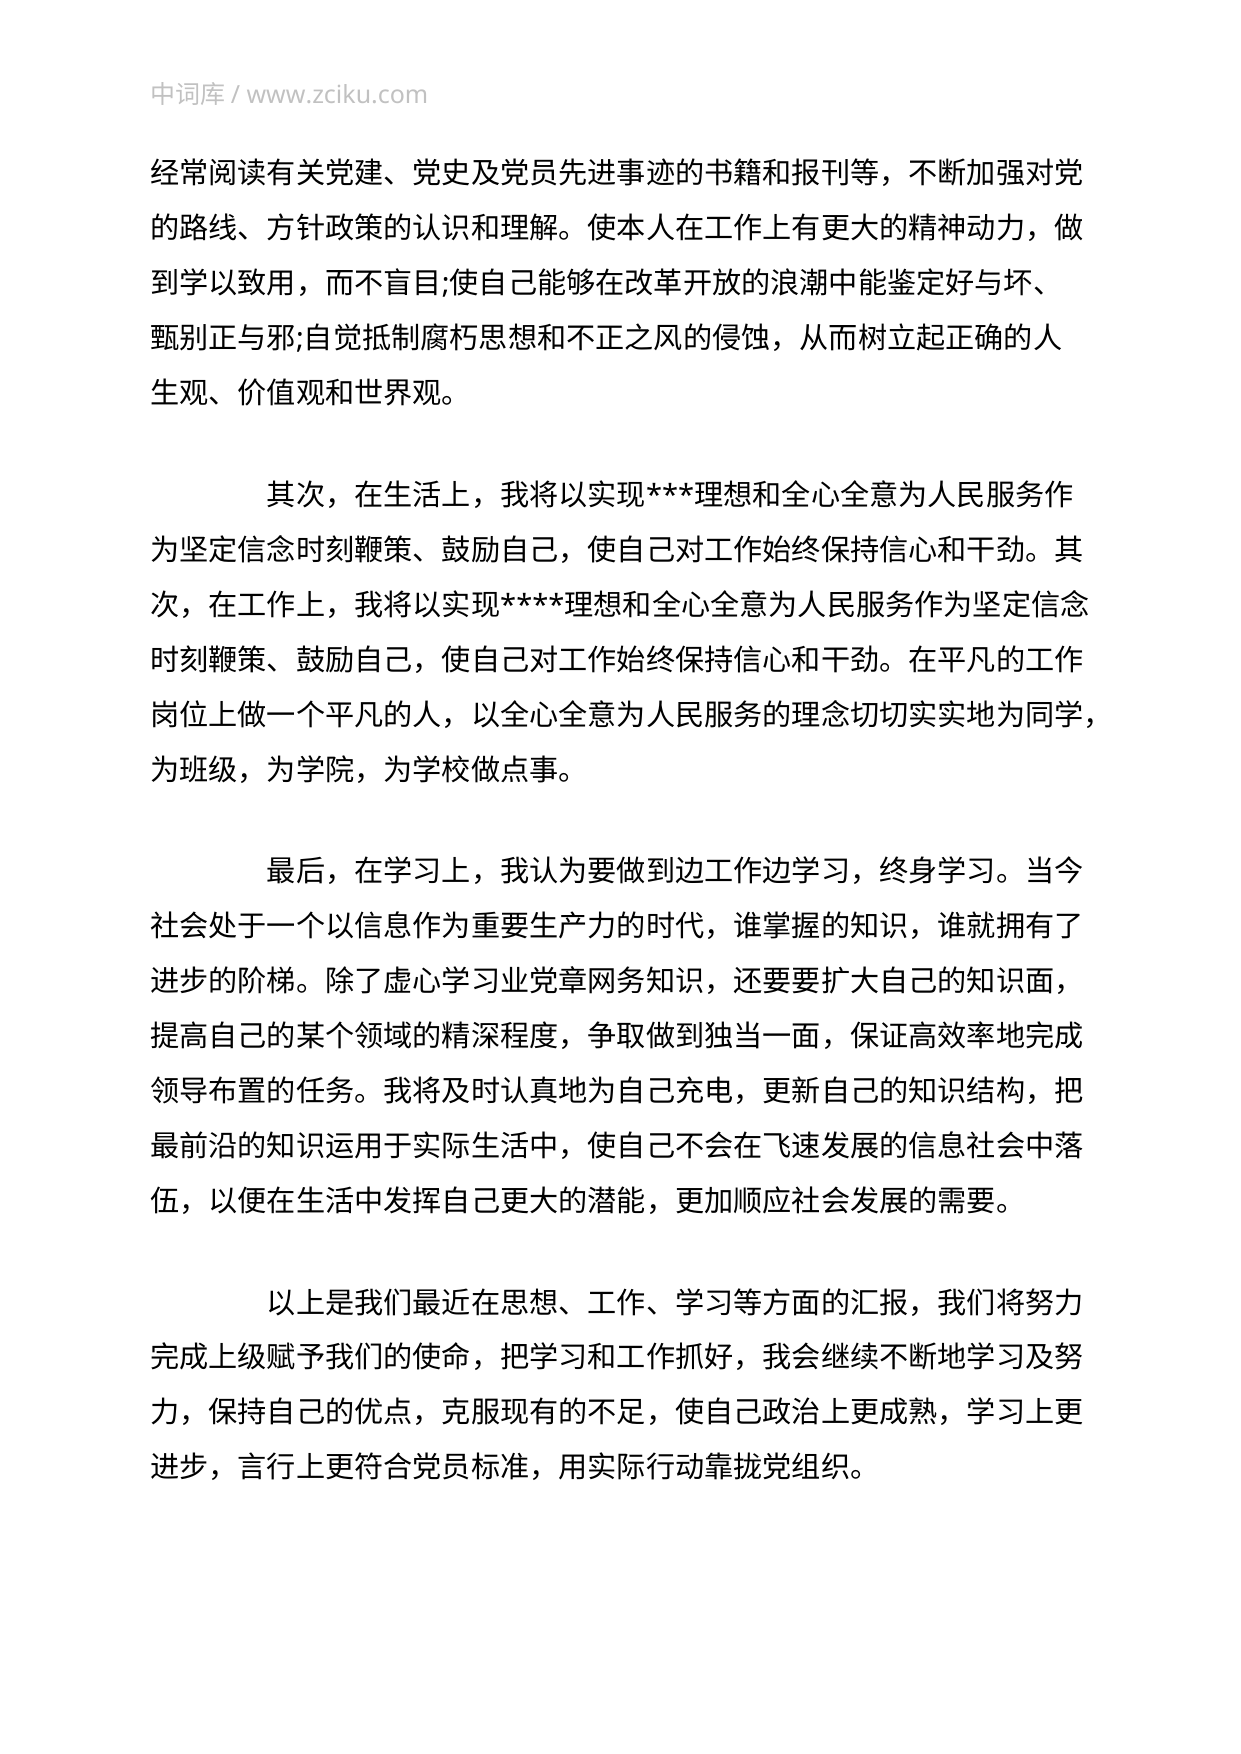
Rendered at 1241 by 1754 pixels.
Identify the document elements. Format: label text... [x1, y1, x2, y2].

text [150, 150, 1090, 412]
text 以上是我们最近在思想、工作、学习等方面的汇报，我们将努力完成上级赋予我们的使命，把学习和工作抓好，我会继续不断地学习及努力，保持自己的优点，克服现有的不足，使自己政治上更成熟，学习上更进步，言行上更符合党员标准，用实际行动靠拢党组织。 [150, 1279, 1090, 1486]
text 其次，在生活上，我将以实现***理想和全心全意为人民服务作为坚定信念时刻鞭策、鼓励自己，使自己对工作始终保持信心和干劲。其次，在工作上，我将以实现****理想和全心全意为人民服务作为坚定信念时刻鞭策、鼓励自己，使自己对工作始终保持信心和干劲。在平凡的工作岗位上做一个平凡的人，以全心全意为人民服务的理念切切实实地为同学，为班级，为学院，为学校做点事。 [150, 472, 1090, 788]
text 最后，在学习上，我认为要做到边工作边学习，终身学习。当今社会处于一个以信息作为重要生产力的时代，谁掌握的知识，谁就拥有了进步的阶梯。除了虚心学习业党章网务知识，还要要扩大自己的知识面，提高自己的某个领域的精深程度，争取做到独当一面，保证高效率地完成领导布置的任务。我将及时认真地为自己充电，更新自己的知识结构，把最前沿的知识运用于实际生活中，使自己不会在飞速发展的信息社会中落伍，以便在生活中发挥自己更大的潜能，更加顺应社会发展的需要。 [150, 848, 1090, 1220]
